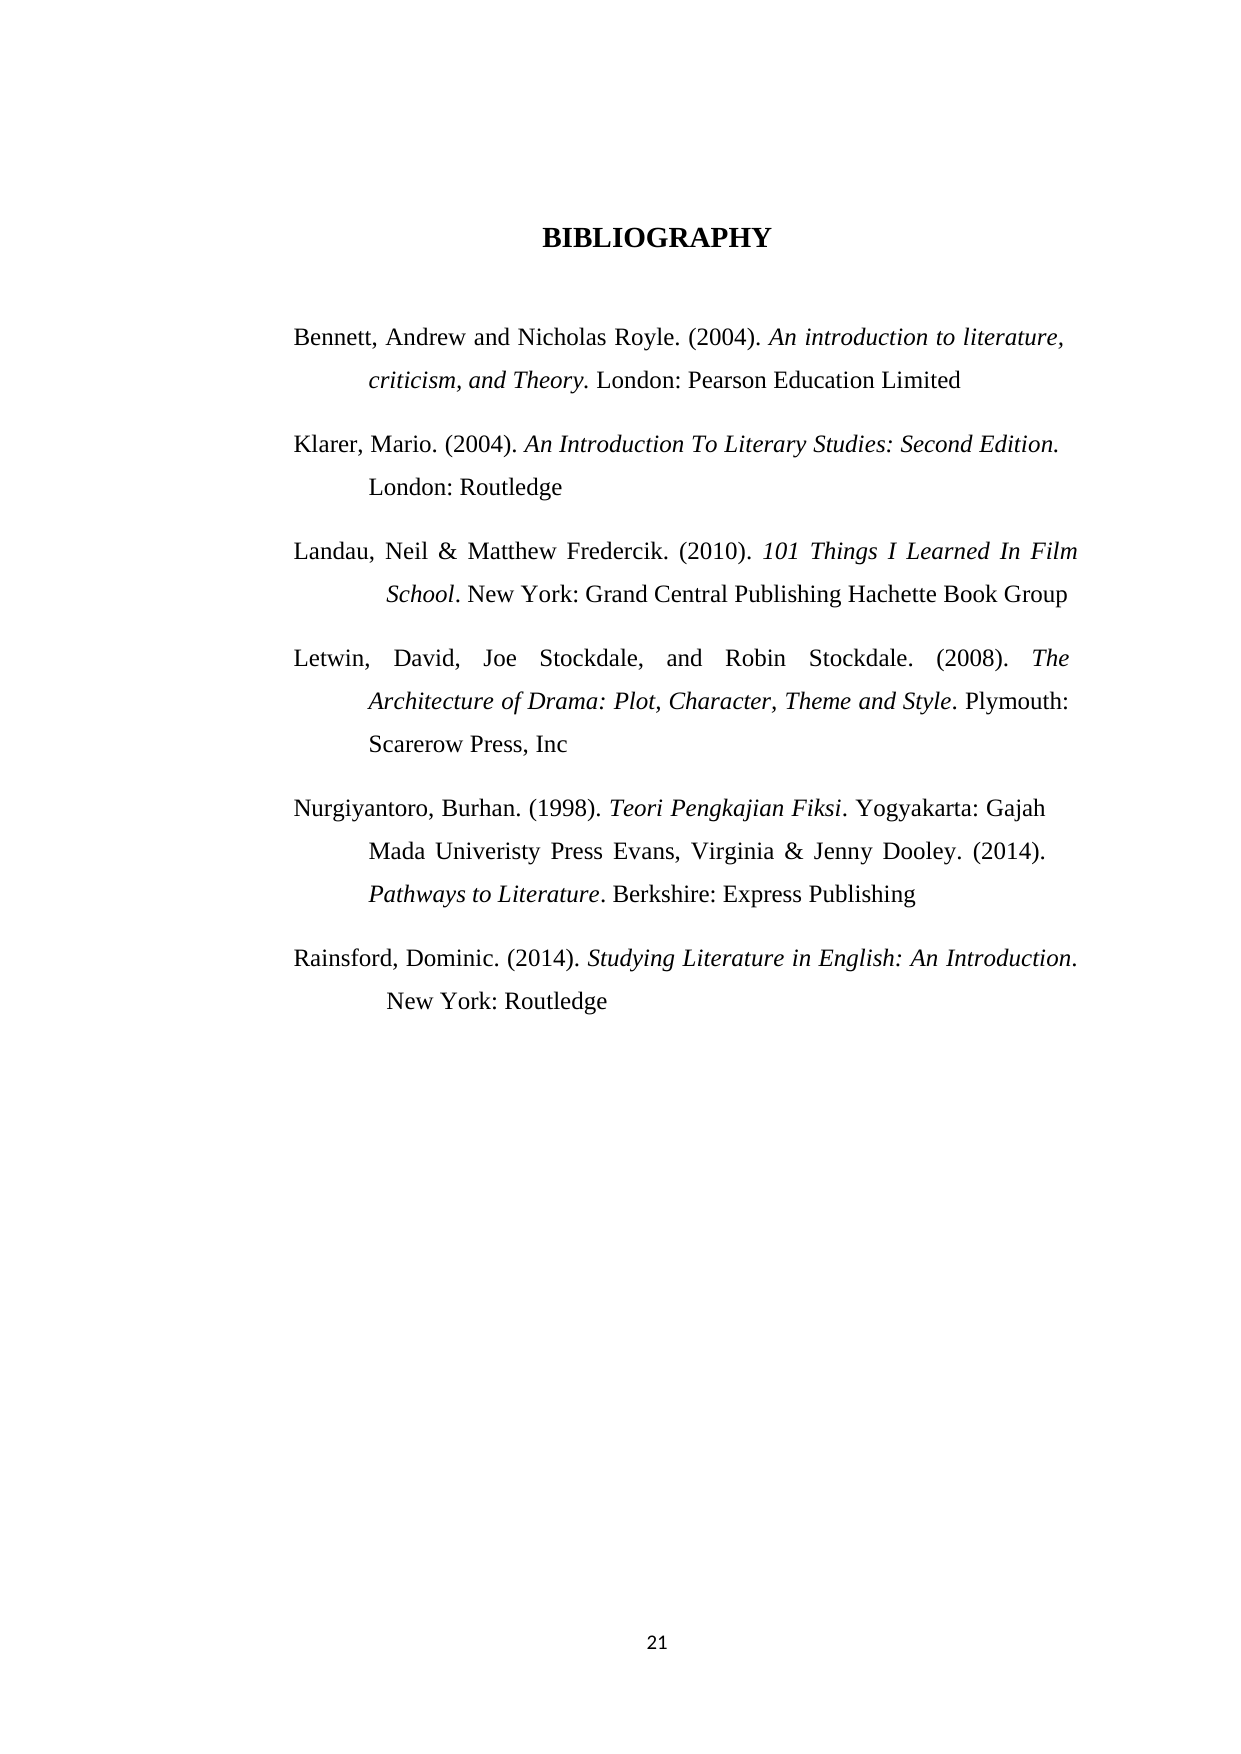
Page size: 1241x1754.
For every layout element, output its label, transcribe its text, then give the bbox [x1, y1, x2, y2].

text Klarer, Mario. (2004). An Introduction To Literary Studies: Second Edition. London: Routledge [293, 429, 1059, 501]
text BIBLIOGRAPHY [236, 220, 1078, 254]
text Rainsford, Dominic. (2014). Studying Literature in English: An Introduction. New York: Routledge [293, 943, 1078, 1015]
text Bennett, Andrew and Nicholas Royle. (2004). An introduction to literature, criticism, and Theory. London: Pearson Education Limited [293, 322, 1064, 393]
text Nurgiyantoro, Burhan. (1998). Teori Pengkajian Fiksi. Yogyakarta: Gajah Mada Univeristy Press Evans, Virginia & Jenny Dooley. (2014). Pathways to Literature. Berkshire: Express Publishing [293, 793, 1046, 908]
text Letwin, David, Joe Stockdale, and Robin Stockdale. (2008). The Architecture of Drama: Plot, Character, Theme and Style. Plymouth: Scarerow Press, Inc [293, 643, 1069, 758]
text Landau, Neil & Matthew Fredercik. (2010). 101 Things I Learned In Film School. New York: Grand Central Publishing Hachette Book Group [293, 536, 1078, 608]
